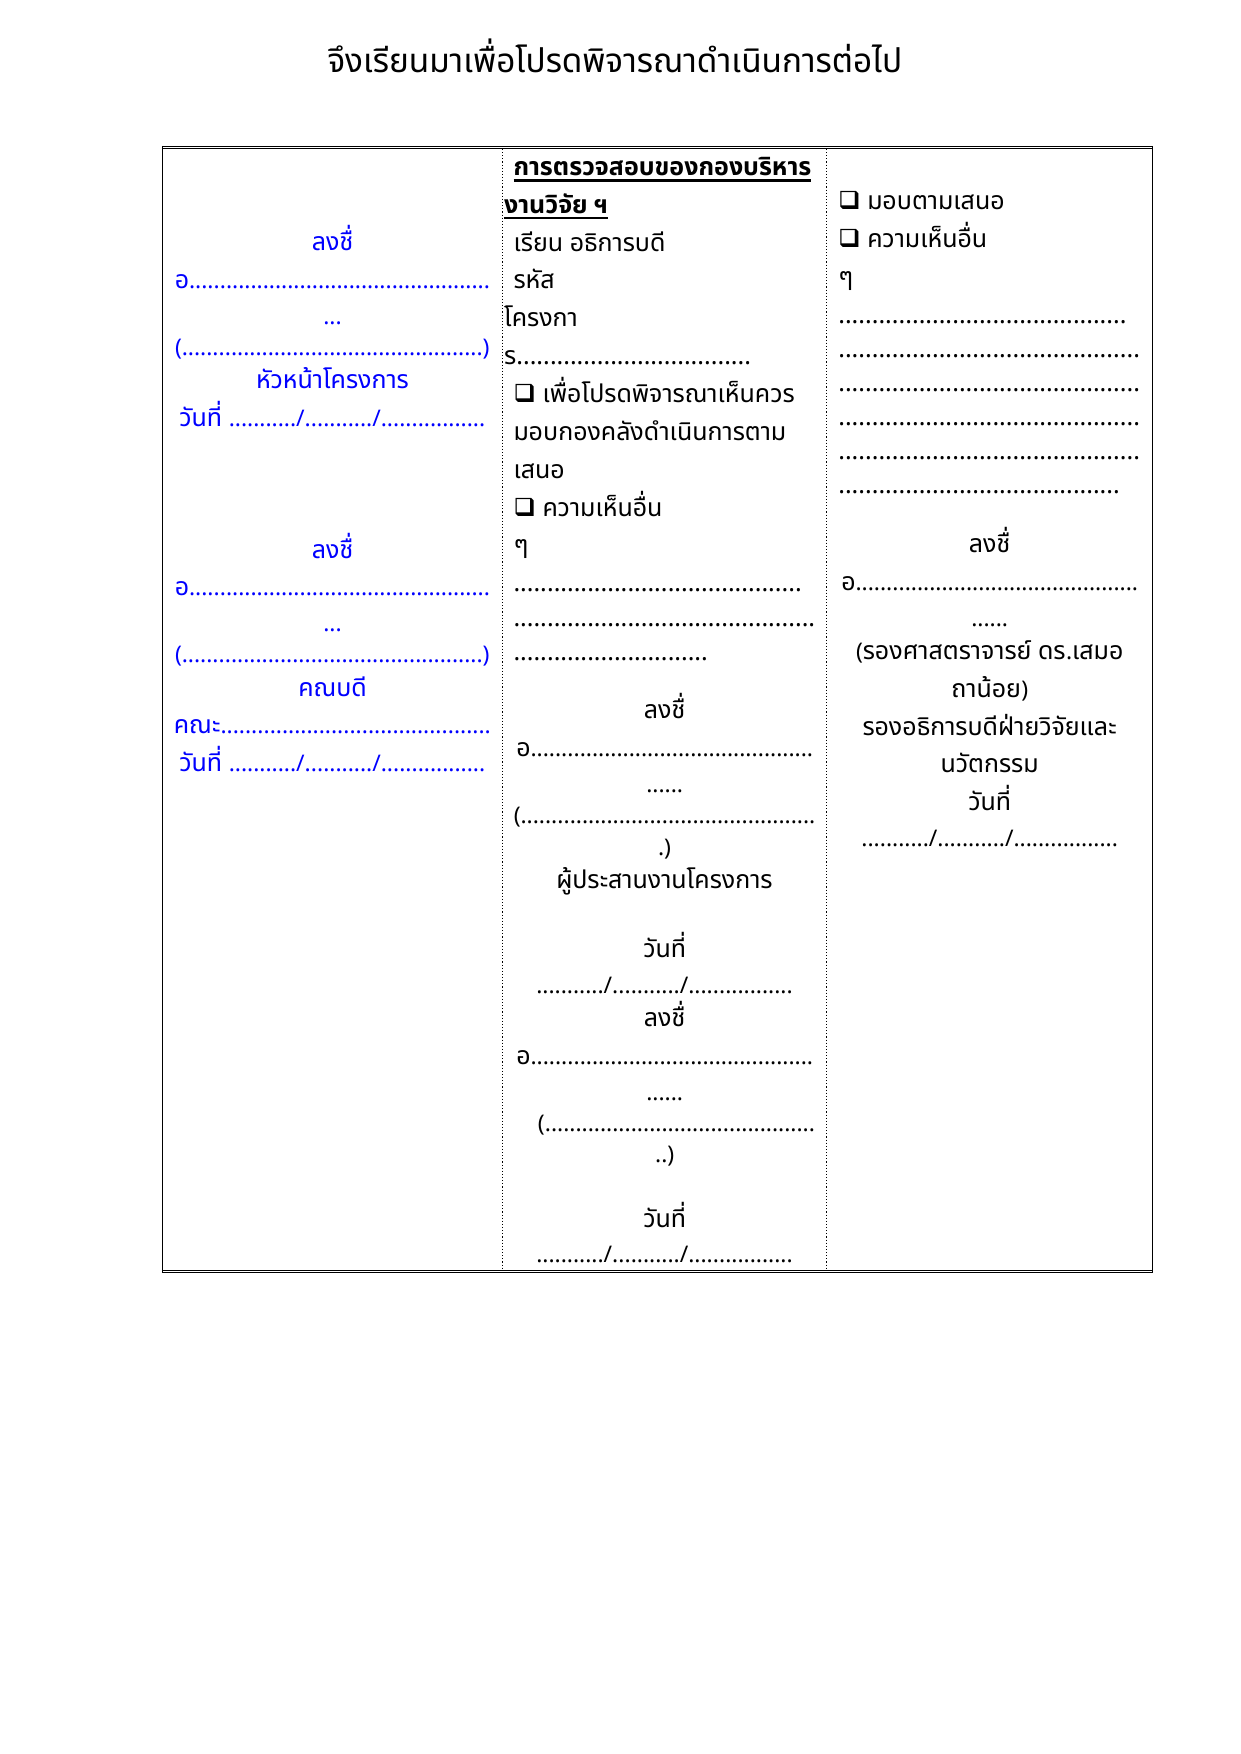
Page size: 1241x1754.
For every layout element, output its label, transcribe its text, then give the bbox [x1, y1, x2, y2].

text จึงเรียนมาเพื่อโปรดพิจารณาดำเนินการต่อไป [177, 37, 1122, 88]
table_header การตรวจสอบของกองบริหารงานวิจัย ฯ เรียน อธิการบดี รหัสโครงการ................................... เพื่อโปรดพิจารณาเห็นควรมอบกองคลังดำเนินการตามเสนอ ความเห็นอื่น ๆ........................................... .......................................................................... ลงชื่อ.................................................... (.................................................) ผู้ประสานงานโครงการ วันที่ .........../.........../................. ลงชื่อ.................................................... (..............................................) วันที่ .........../.........../................. [502, 149, 827, 1269]
table_header มอบตามเสนอ ความเห็นอื่น ๆ........................................... .............................................................................................................................................................................................................................. ลงชื่อ.................................................... (รองศาสตราจารย์ ดร.เสมอ ถาน้อย) รองอธิการบดีฝ่ายวิจัยและนวัตกรรม วันที่ .........../.........../................. [827, 149, 1152, 1269]
table_header ลงชื่อ.................................................... (.................................................) หัวหน้าโครงการ วันที่ .........../.........../................. ลงชื่อ.................................................... (.................................................) คณบดีคณะ............................................ วันที่ .........../.........../................. [163, 149, 502, 1269]
